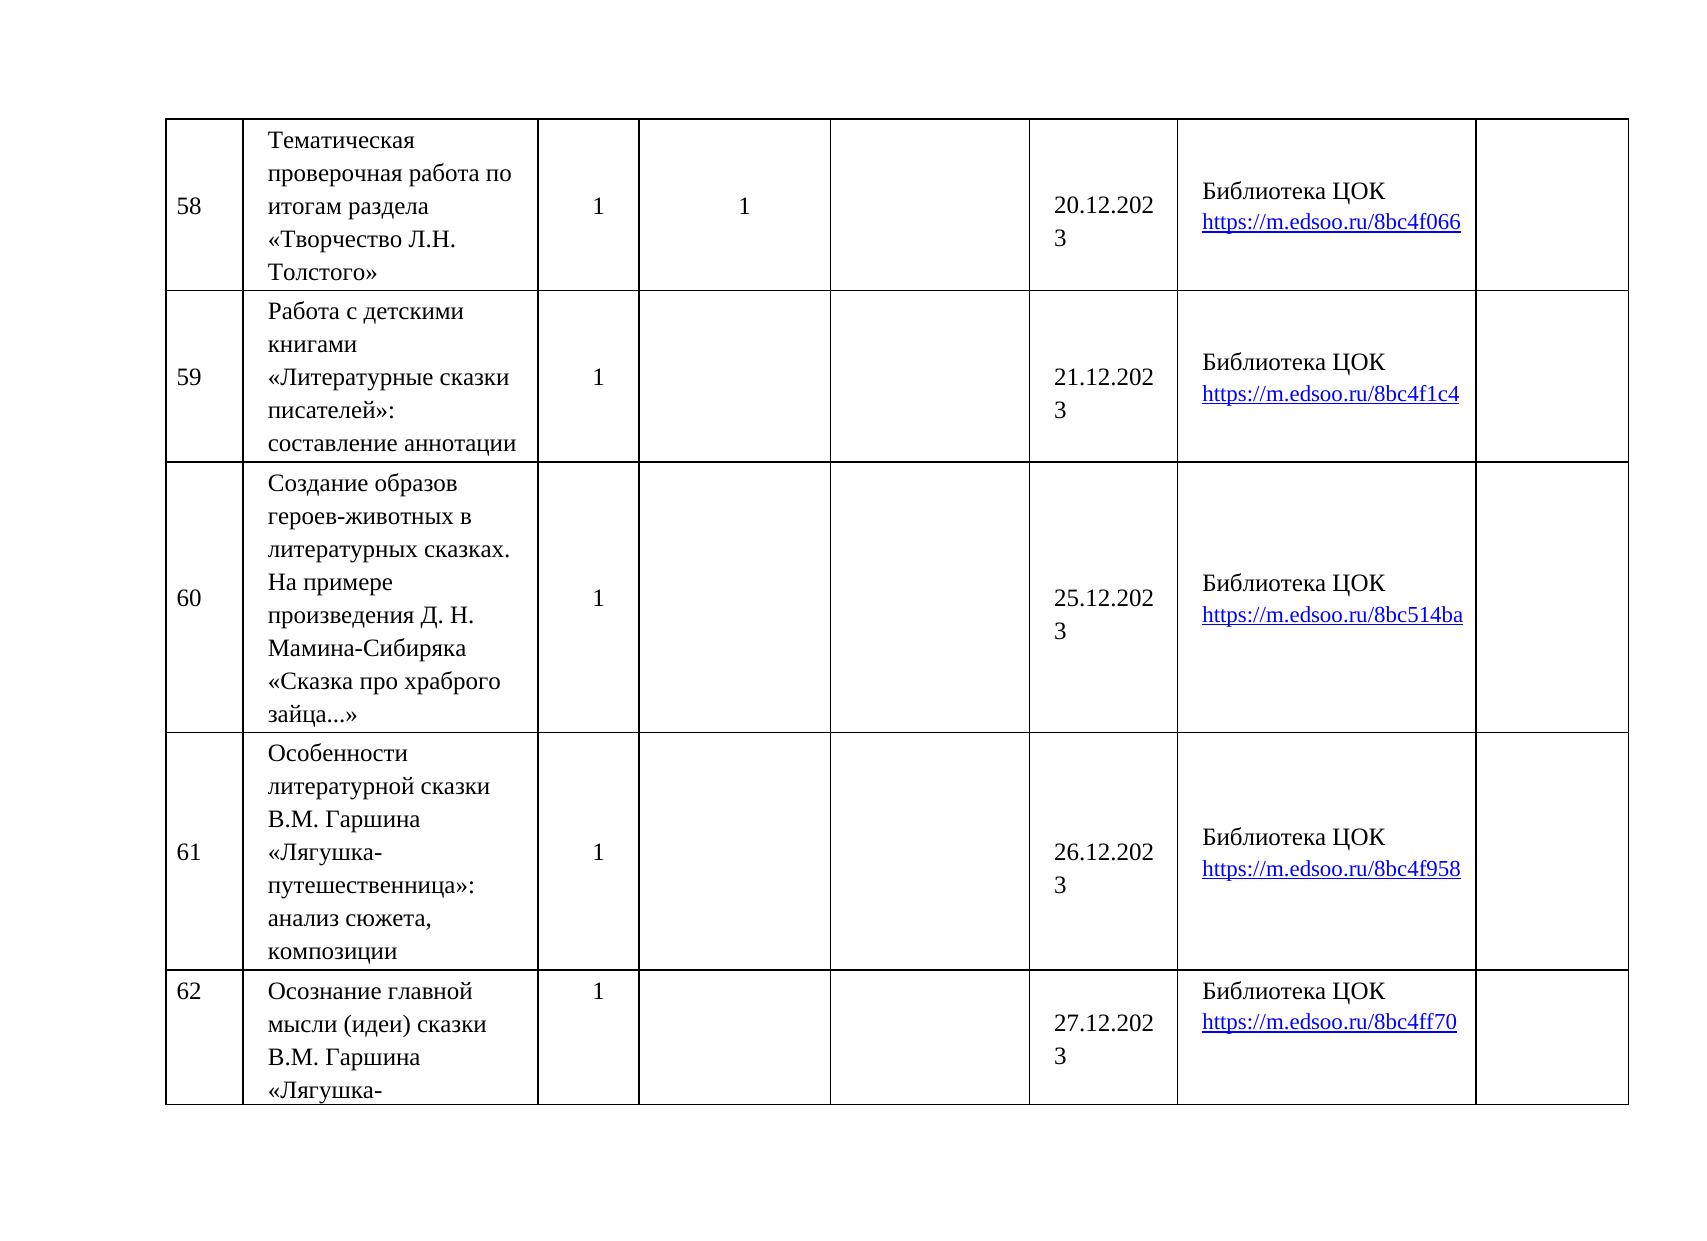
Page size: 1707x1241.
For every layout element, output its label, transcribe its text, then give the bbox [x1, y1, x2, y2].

table_cell Библиотека ЦОК https://m.edsoo.ru/8bc514ba [1178, 463, 1475, 732]
table_cell 21.12.2023 [1030, 291, 1177, 461]
table_cell [640, 733, 830, 969]
table_cell Тематическая проверочная работа по итогам раздела «Творчество Л.Н. Толстого» [244, 120, 537, 289]
table_cell 61 [167, 733, 242, 969]
table_cell [1477, 733, 1628, 969]
table_cell 62 [167, 971, 242, 1104]
table_cell [831, 120, 1029, 289]
table_cell 25.12.2023 [1030, 463, 1177, 732]
table_cell 58 [167, 120, 242, 289]
table_cell [1477, 120, 1628, 289]
table_cell [640, 971, 830, 1104]
table_cell 20.12.2023 [1030, 120, 1177, 289]
table_cell [831, 971, 1029, 1104]
table_cell 27.12.2023 [1030, 971, 1177, 1104]
table_cell 26.12.2023 [1030, 733, 1177, 969]
table_cell 1 [640, 120, 830, 289]
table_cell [1178, 971, 1475, 1104]
table_cell Библиотека ЦОК https://m.edsoo.ru/8bc4f066 [1178, 120, 1475, 289]
table_cell Библиотека ЦОК https://m.edsoo.ru/8bc4f958 [1178, 733, 1475, 969]
table_cell [831, 291, 1029, 461]
table_cell Создание образов героев-животных в литературных сказках. На примере произведения Д. Н. Мамина-Сибиряка «Сказка про храброго зайца...» [244, 463, 537, 732]
table_cell [640, 291, 830, 461]
table_cell [831, 463, 1029, 732]
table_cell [244, 971, 537, 1104]
table_cell 1 [539, 291, 638, 461]
table_cell 1 [539, 971, 638, 1104]
table_cell [831, 733, 1029, 969]
table_cell [1477, 971, 1628, 1104]
table_cell 1 [539, 120, 638, 289]
table_cell [1477, 463, 1628, 732]
table_cell 59 [167, 291, 242, 461]
table_cell 1 [539, 463, 638, 732]
table_cell [640, 463, 830, 732]
table_cell 60 [167, 463, 242, 732]
table_cell Работа с детскими книгами «Литературные сказки писателей»: составление аннотации [244, 291, 537, 461]
table_cell Особенности литературной сказки В.М. Гаршина «Лягушка-путешественница»: анализ сюжета, композиции [244, 733, 537, 969]
table_cell 1 [539, 733, 638, 969]
table_cell [1477, 291, 1628, 461]
table_cell Библиотека ЦОК https://m.edsoo.ru/8bc4f1c4 [1178, 291, 1475, 461]
